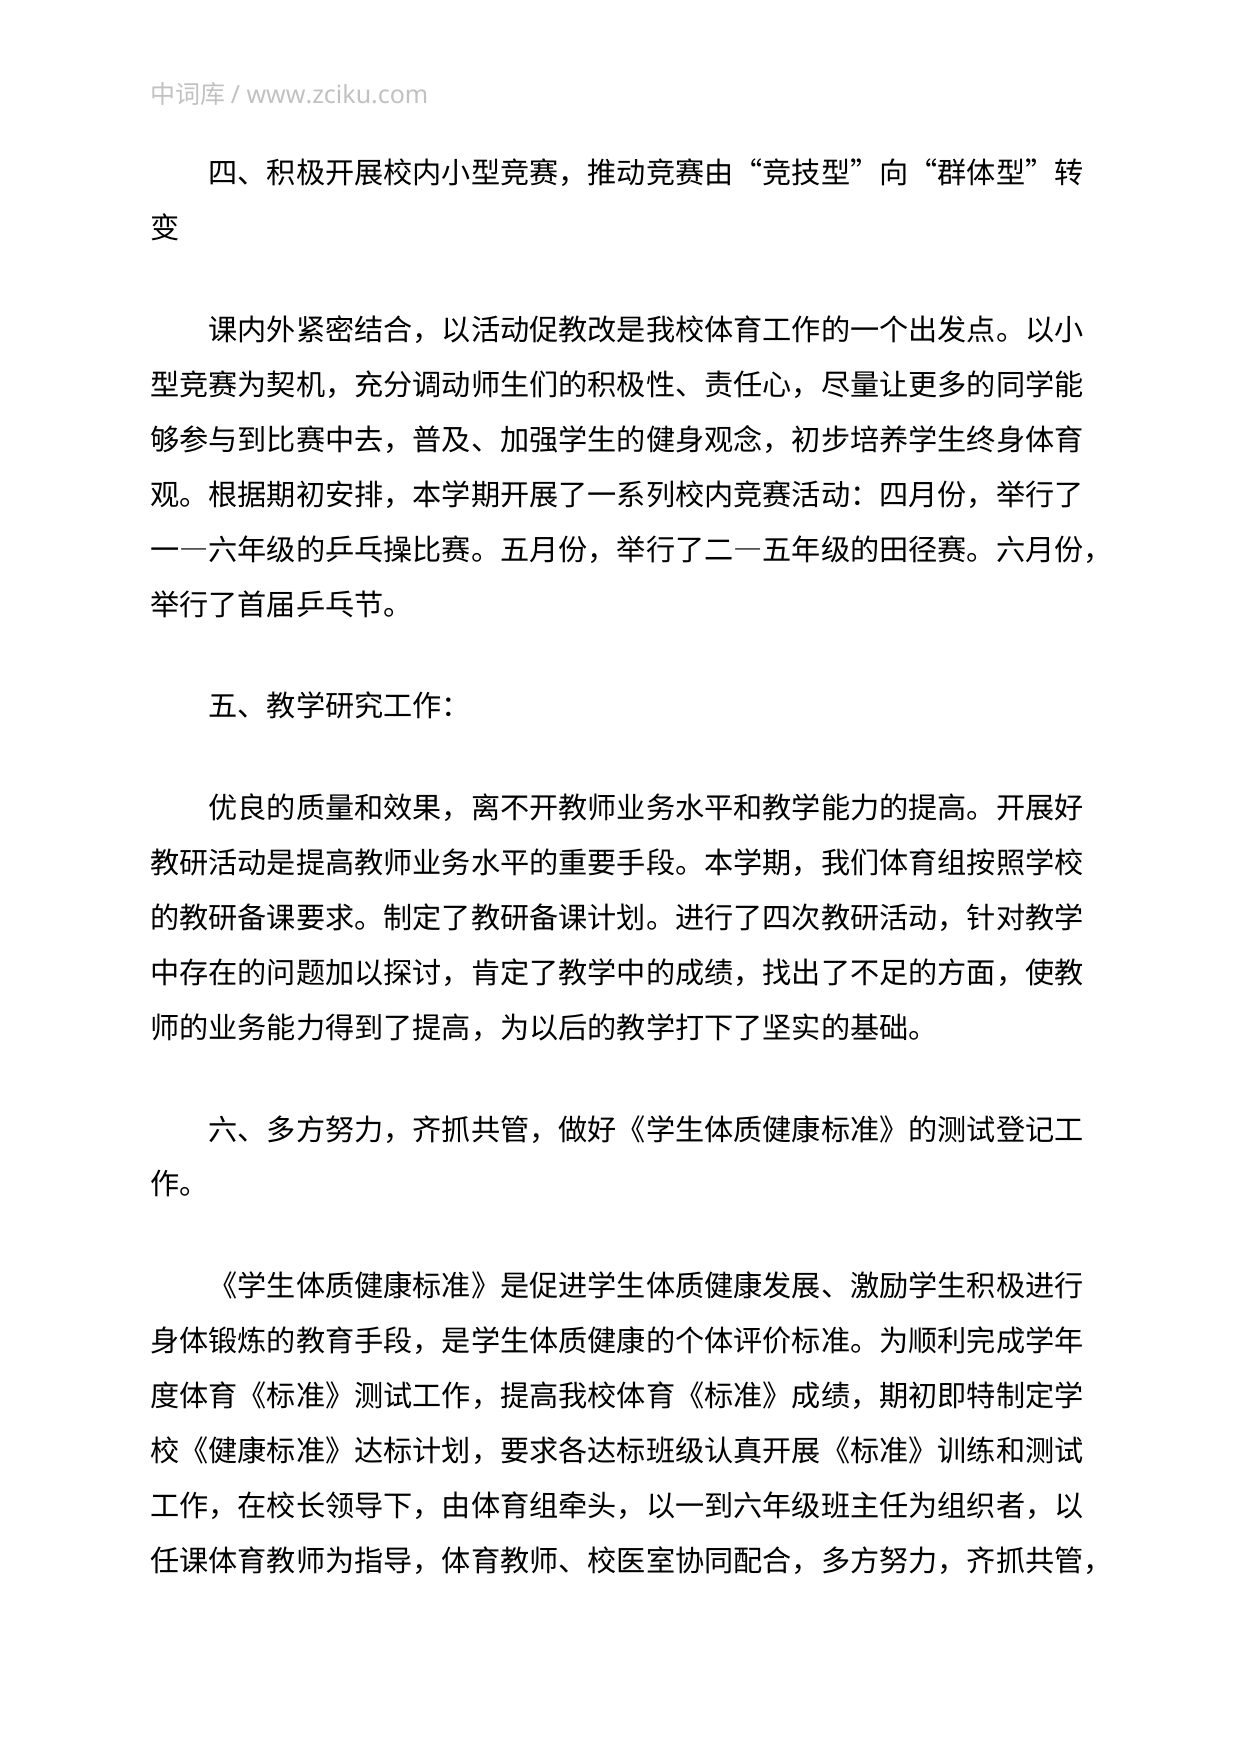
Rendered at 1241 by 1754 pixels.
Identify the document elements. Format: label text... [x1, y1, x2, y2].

text 六、多方努力，齐抓共管，做好《学生体质健康标准》的测试登记工作。 [150, 1106, 1090, 1203]
text 课内外紧密结合，以活动促教改是我校体育工作的一个出发点。以小型竞赛为契机，充分调动师生们的积极性、责任心，尽量让更多的同学能够参与到比赛中去，普及、加强学生的健身观念，初步培养学生终身体育观。根据期初安排，本学期开展了一系列校内竞赛活动：四月份，举行了一—六年级的乒乓操比赛。五月份，举行了二—五年级的田径赛。六月份，举行了首届乒乓节。 [150, 307, 1090, 623]
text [150, 1263, 1090, 1579]
text 四、积极开展校内小型竞赛，推动竞赛由“竞技型”向“群体型”转变 [150, 150, 1090, 247]
text 优良的质量和效果，离不开教师业务水平和教学能力的提高。开展好教研活动是提高教师业务水平的重要手段。本学期，我们体育组按照学校的教研备课要求。制定了教研备课计划。进行了四次教研活动，针对教学中存在的问题加以探讨，肯定了教学中的成绩，找出了不足的方面，使教师的业务能力得到了提高，为以后的教学打下了坚实的基础。 [150, 785, 1090, 1047]
text 五、教学研究工作： [150, 683, 1090, 725]
